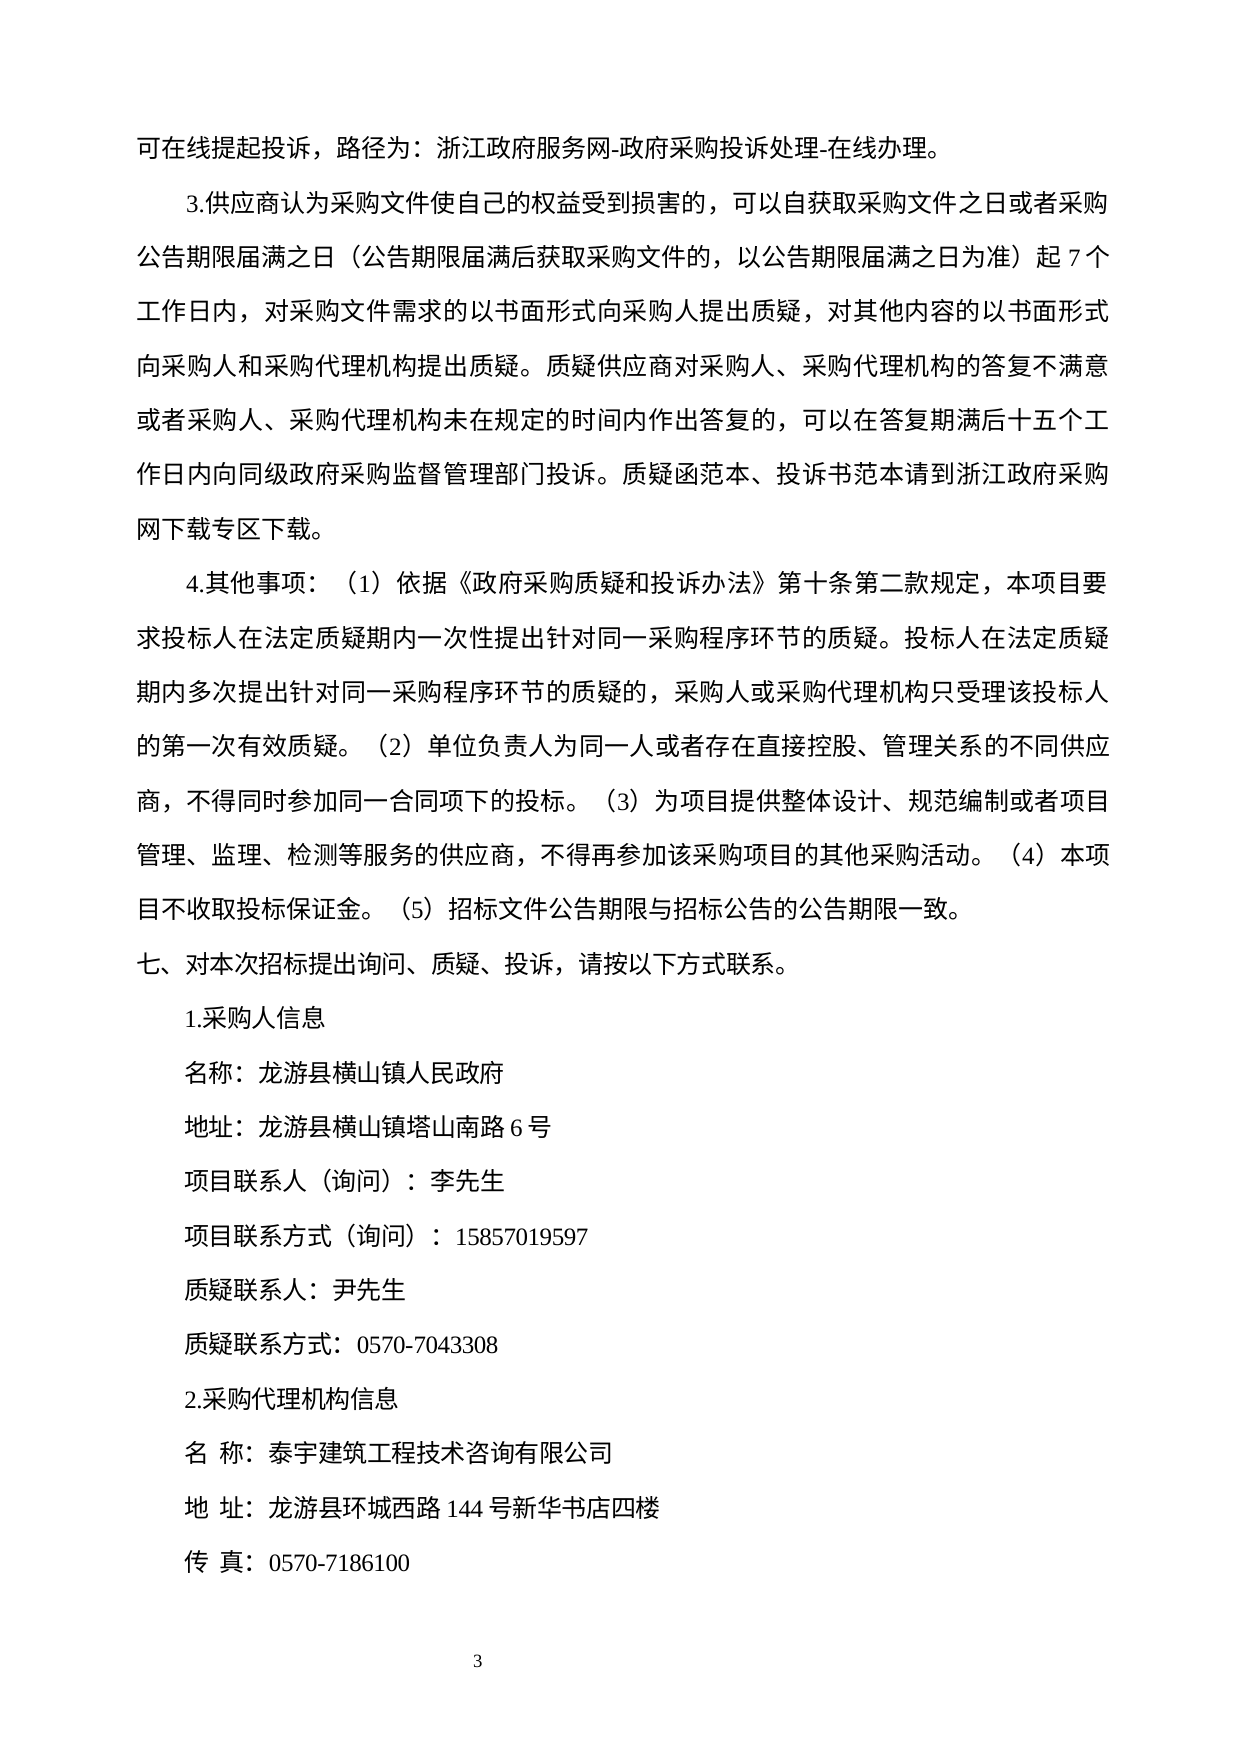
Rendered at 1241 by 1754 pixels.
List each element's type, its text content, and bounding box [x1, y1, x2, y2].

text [136, 129, 1110, 165]
text 质疑联系人：尹先生 [136, 1271, 1110, 1307]
text 2.采购代理机构信息 [136, 1379, 1110, 1416]
text 项目联系方式（询问）：15857019597 [136, 1216, 1110, 1252]
text 地址：龙游县横山镇塔山南路6号 [136, 1107, 1110, 1144]
text 名称：龙游县横山镇人民政府 [136, 1053, 1110, 1089]
text 传 真：0570-7186100 [136, 1542, 1110, 1579]
text 3.供应商认为采购文件使自己的权益受到损害的，可以自获取采购文件之日或者采购公告期限届满之日（公告期限届满后获取采购文件的，以公告期限届满之日为准）起7个工作日内，对采购文件需求的以书面形式向采购人提出质疑，对其他内容的以书面形式向采购人和采购代理机构提出质疑。质疑供应商对采购人、采购代理机构的答复不满意或者采购人、采购代理机构未在规定的时间内作出答复的，可以在答复期满后十五个工作日内向同级政府采购监督管理部门投诉。质疑函范本、投诉书范本请到浙江政府采购网下载专区下载。 [136, 183, 1110, 546]
text 4.其他事项：（1）依据《政府采购质疑和投诉办法》第十条第二款规定，本项目要求投标人在法定质疑期内一次性提出针对同一采购程序环节的质疑。投标人在法定质疑期内多次提出针对同一采购程序环节的质疑的，采购人或采购代理机构只受理该投标人的第一次有效质疑。（2）单位负责人为同一人或者存在直接控股、管理关系的不同供应商，不得同时参加同一合同项下的投标。（3）为项目提供整体设计、规范编制或者项目管理、监理、检测等服务的供应商，不得再参加该采购项目的其他采购活动。（4）本项目不收取投标保证金。（5）招标文件公告期限与招标公告的公告期限一致。 [136, 564, 1110, 926]
text 七、对本次招标提出询问、质疑、投诉，请按以下方式联系。 [136, 944, 1110, 981]
text 1.采购人信息 [136, 999, 1110, 1035]
text 地 址：龙游县环城西路144号新华书店四楼 [136, 1488, 1110, 1524]
text 项目联系人（询问）：李先生 [136, 1162, 1110, 1198]
text 名 称：泰宇建筑工程技术咨询有限公司 [136, 1434, 1110, 1470]
text 质疑联系方式：0570-7043308 [136, 1325, 1110, 1361]
